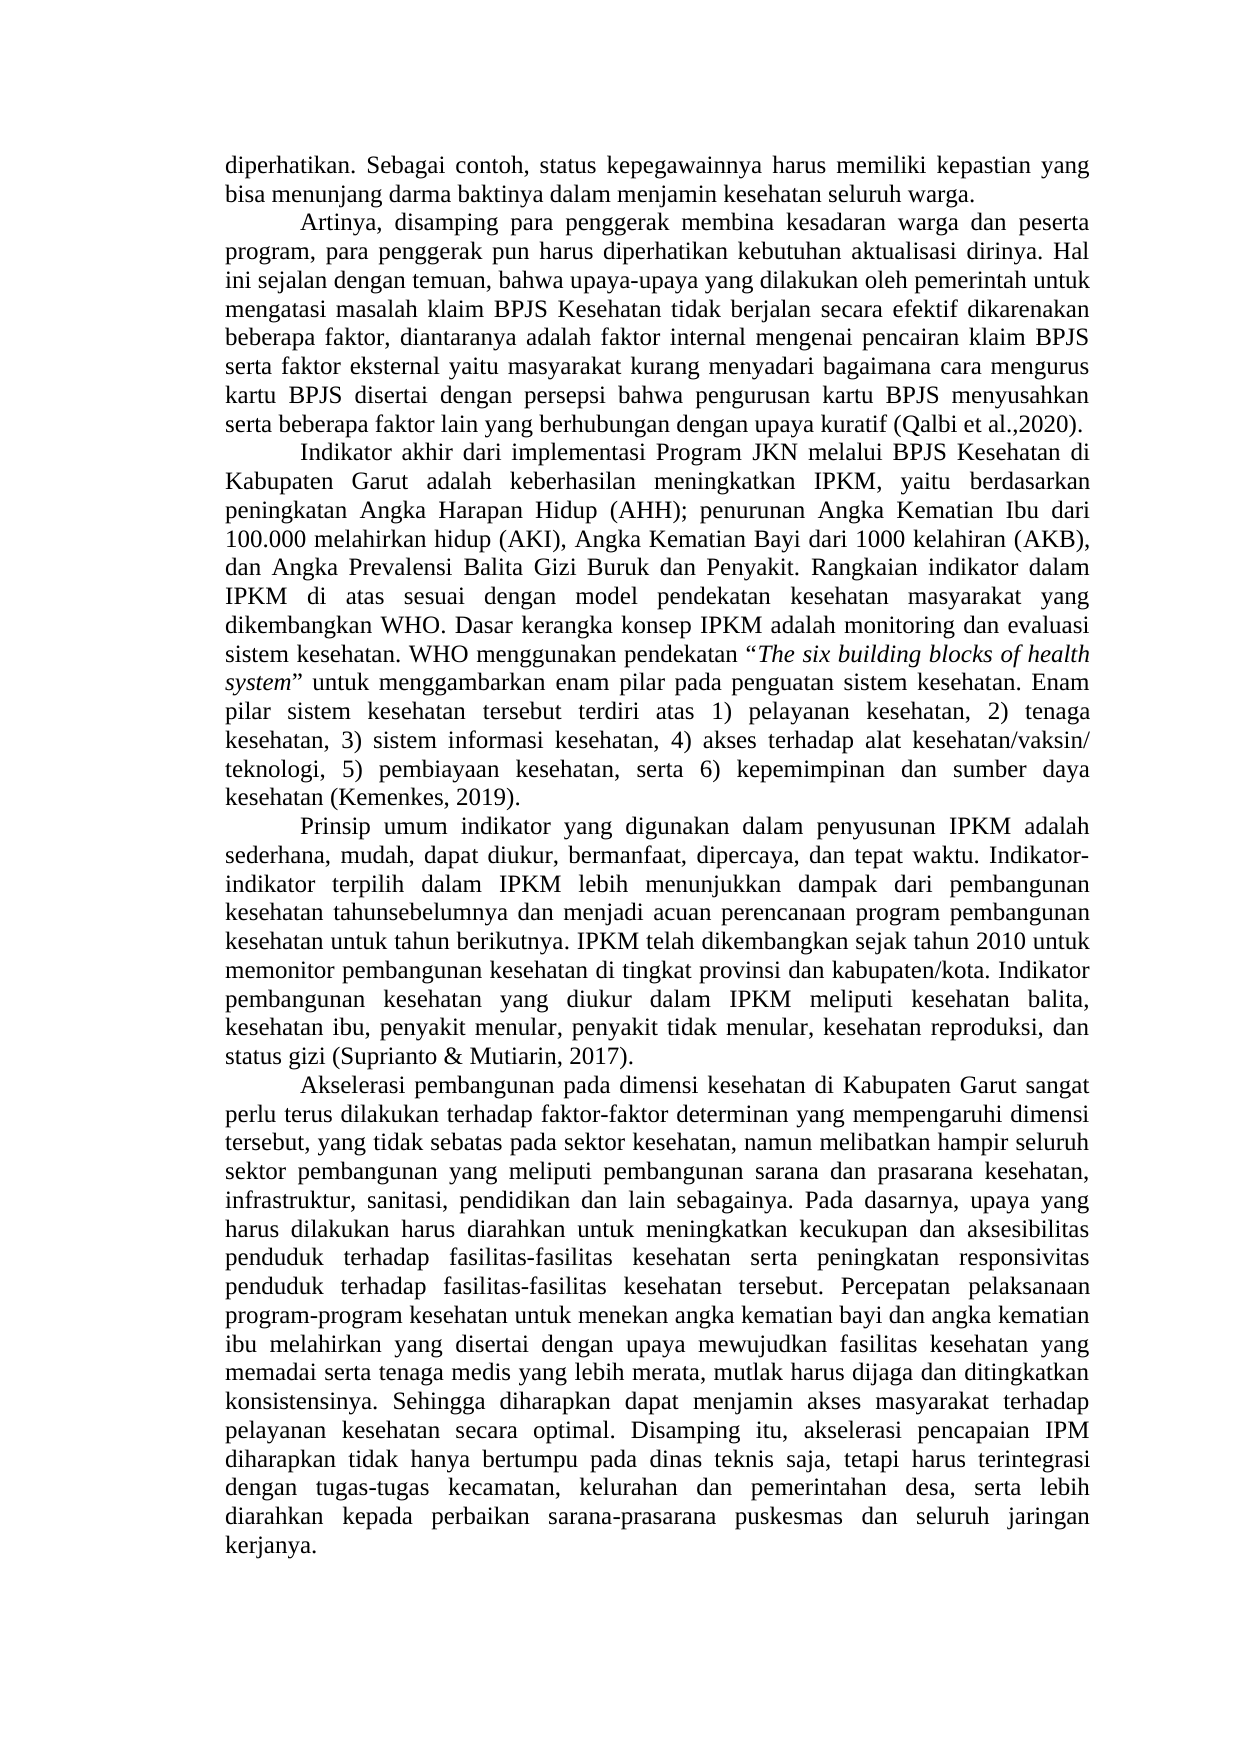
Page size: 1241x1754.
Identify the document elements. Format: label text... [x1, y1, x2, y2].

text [225, 150, 1090, 207]
text Indikator akhir dari implementasi Program JKN melalui BPJS Kesehatan di Kabupaten Garut adalah keberhasilan meningkatkan IPKM, yaitu berdasarkan peningkatan Angka Harapan Hidup (AHH); penurunan Angka Kematian Ibu dari 100.000 melahirkan hidup (AKI), Angka Kematian Bayi dari 1000 kelahiran (AKB), dan Angka Prevalensi Balita Gizi Buruk dan Penyakit. Rangkaian indikator dalam IPKM di atas sesuai dengan model pendekatan kesehatan masyarakat yang dikembangkan WHO. Dasar kerangka konsep IPKM adalah monitoring dan evaluasi sistem kesehatan. WHO menggunakan pendekatan “The six building blocks of health system” untuk menggambarkan enam pilar pada penguatan sistem kesehatan. Enam pilar sistem kesehatan tersebut terdiri atas 1) pelayanan kesehatan, 2) tenaga kesehatan, 3) sistem informasi kesehatan, 4) akses terhadap alat kesehatan/vaksin/ teknologi, 5) pembiayaan kesehatan, serta 6) kepemimpinan dan sumber daya kesehatan (Kemenkes, 2019). [225, 437, 1090, 811]
text Prinsip umum indikator yang digunakan dalam penyusunan IPKM adalah sederhana, mudah, dapat diukur, bermanfaat, dipercaya, dan tepat waktu. Indikator-indikator terpilih dalam IPKM lebih menunjukkan dampak dari pembangunan kesehatan tahunsebelumnya dan menjadi acuan perencanaan program pembangunan kesehatan untuk tahun berikutnya. IPKM telah dikembangkan sejak tahun 2010 untuk memonitor pembangunan kesehatan di tingkat provinsi dan kabupaten/kota. Indikator pembangunan kesehatan yang diukur dalam IPKM meliputi kesehatan balita, kesehatan ibu, penyakit menular, penyakit tidak menular, kesehatan reproduksi, dan status gizi (Suprianto & Mutiarin, 2017). [225, 811, 1090, 1070]
text Akselerasi pembangunan pada dimensi kesehatan di Kabupaten Garut sangat perlu terus dilakukan terhadap faktor-faktor determinan yang mempengaruhi dimensi tersebut, yang tidak sebatas pada sektor kesehatan, namun melibatkan hampir seluruh sektor pembangunan yang meliputi pembangunan sarana dan prasarana kesehatan, infrastruktur, sanitasi, pendidikan dan lain sebagainya. Pada dasarnya, upaya yang harus dilakukan harus diarahkan untuk meningkatkan kecukupan dan aksesibilitas penduduk terhadap fasilitas-fasilitas kesehatan serta peningkatan responsivitas penduduk terhadap fasilitas-fasilitas kesehatan tersebut. Percepatan pelaksanaan program-program kesehatan untuk menekan angka kematian bayi dan angka kematian ibu melahirkan yang disertai dengan upaya mewujudkan fasilitas kesehatan yang memadai serta tenaga medis yang lebih merata, mutlak harus dijaga dan ditingkatkan konsistensinya. Sehingga diharapkan dapat menjamin akses masyarakat terhadap pelayanan kesehatan secara optimal. Disamping itu, akselerasi pencapaian IPM diharapkan tidak hanya bertumpu pada dinas teknis saja, tetapi harus terintegrasi dengan tugas-tugas kecamatan, kelurahan dan pemerintahan desa, serta lebih diarahkan kepada perbaikan sarana-prasarana puskesmas dan seluruh jaringan kerjanya. [225, 1070, 1090, 1559]
text Artinya, disamping para penggerak membina kesadaran warga dan peserta program, para penggerak pun harus diperhatikan kebutuhan aktualisasi dirinya. Hal ini sejalan dengan temuan, bahwa upaya-upaya yang dilakukan oleh pemerintah untuk mengatasi masalah klaim BPJS Kesehatan tidak berjalan secara efektif dikarenakan beberapa faktor, diantaranya adalah faktor internal mengenai pencairan klaim BPJS serta faktor eksternal yaitu masyarakat kurang menyadari bagaimana cara mengurus kartu BPJS disertai dengan persepsi bahwa pengurusan kartu BPJS menyusahkan serta beberapa faktor lain yang berhubungan dengan upaya kuratif (Qalbi et al.,2020). [225, 207, 1090, 437]
